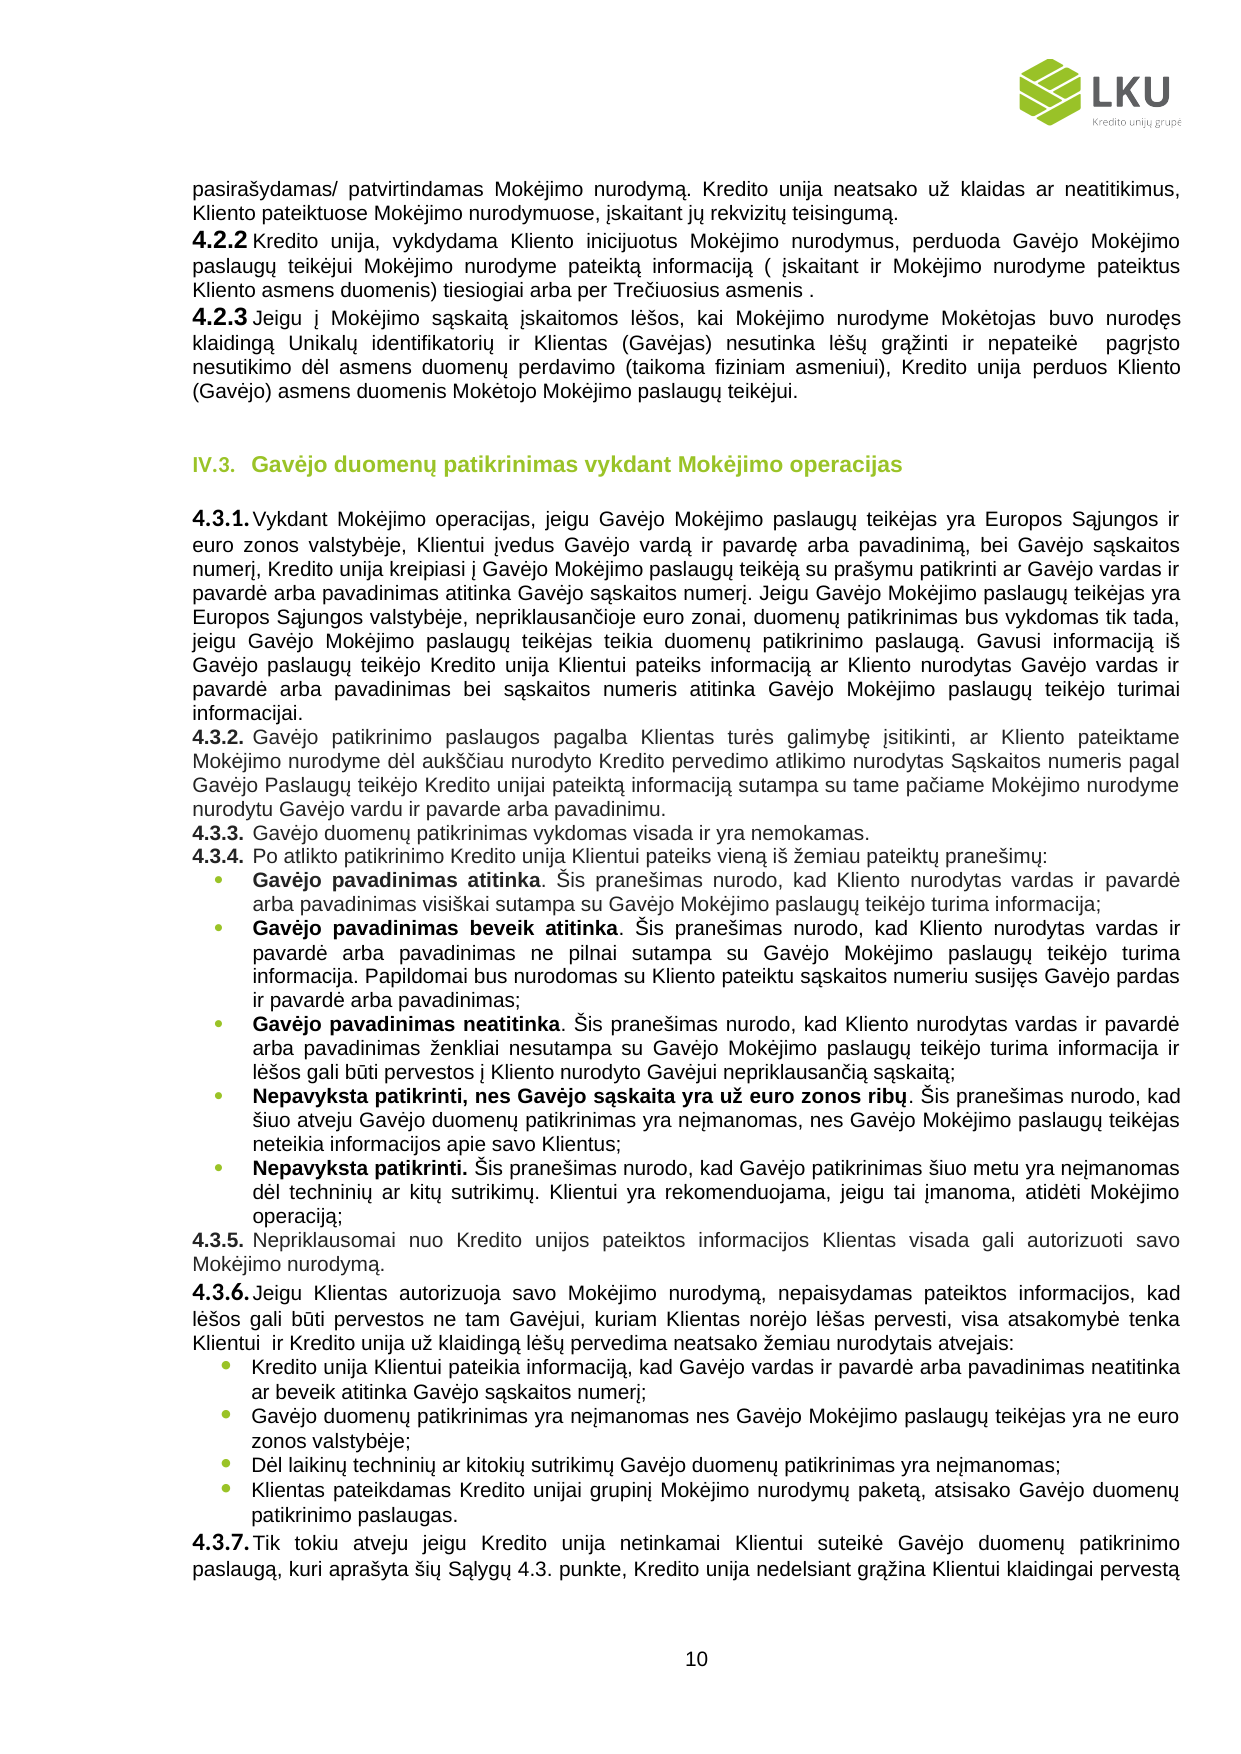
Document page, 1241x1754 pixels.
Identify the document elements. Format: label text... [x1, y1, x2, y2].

list Nepriklausomai nuo Kredito unijos pateiktos informacijos Klientas visada gali autorizuoti savo Mokėjimo nurodymą. [192, 1228, 1181, 1276]
list Gavėjo patikrinimo paslaugos pagalba Klientas turės galimybę įsitikinti, ar Kliento pateiktame Mokėjimo nurodyme dėl aukščiau nurodyto Kredito pervedimo atlikimo nurodytas Sąskaitos numeris pagal Gavėjo Paslaugų teikėjo Kredito unijai pateiktą informaciją sutampa su tame pačiame Mokėjimo nurodyme nurodytu Gavėjo vardu ir pavarde arba pavadinimu. [192, 724, 1181, 820]
list Gavėjo pavadinimas beveik atitinka. Šis pranešimas nurodo, kad Kliento nurodytas vardas ir pavardė arba pavadinimas ne pilnai sutampa su Gavėjo Mokėjimo paslaugų teikėjo turima informacija. Papildomai bus nurodomas su Kliento pateiktu sąskaitos numeriu susijęs Gavėjo pardas ir pavardė arba pavadinimas; [215, 916, 1181, 1012]
list Vykdant Mokėjimo operacijas, jeigu Gavėjo Mokėjimo paslaugų teikėjas yra Europos Sąjungos ir euro zonos valstybėje, Klientui įvedus Gavėjo vardą ir pavardę arba pavadinimą, bei Gavėjo sąskaitos numerį, Kredito unija kreipiasi į Gavėjo Mokėjimo paslaugų teikėją su prašymu patikrinti ar Gavėjo vardas ir pavardė arba pavadinimas atitinka Gavėjo sąskaitos numerį. Jeigu Gavėjo Mokėjimo paslaugų teikėjas yra Europos Sąjungos valstybėje, nepriklausančioje euro zonai, duomenų patikrinimas bus vykdomas tik tada, jeigu Gavėjo Mokėjimo paslaugų teikėjas teikia duomenų patikrinimo paslaugą. Gavusi informaciją iš Gavėjo paslaugų teikėjo Kredito unija Klientui pateiks informaciją ar Kliento nurodytas Gavėjo vardas ir pavardė arba pavadinimas bei sąskaitos numeris atitinka Gavėjo Mokėjimo paslaugų teikėjo turimai informacijai. [192, 502, 1181, 724]
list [192, 1526, 1181, 1581]
list Gavėjo pavadinimas neatitinka. Šis pranešimas nurodo, kad Kliento nurodytas vardas ir pavardė arba pavadinimas ženkliai nesutampa su Gavėjo Mokėjimo paslaugų teikėjo turima informacija ir lėšos gali būti pervestos į Kliento nurodyto Gavėjui nepriklausančią sąskaitą; [215, 1012, 1181, 1084]
list Nepavyksta patikrinti, nes Gavėjo sąskaita yra už euro zonos ribų. Šis pranešimas nurodo, kad šiuo atveju Gavėjo duomenų patikrinimas yra neįmanomas, nes Gavėjo Mokėjimo paslaugų teikėjas neteikia informacijos apie savo Klientus; [215, 1084, 1181, 1156]
list Gavėjo duomenų patikrinimas yra neįmanomas nes Gavėjo Mokėjimo paslaugų teikėjas yra ne euro zonos valstybėje; [222, 1403, 1181, 1452]
list Jeigu į Mokėjimo sąskaitą įskaitomos lėšos, kai Mokėjimo nurodyme Mokėtojas buvo nurodęs klaidingą Unikalų identifikatorių ir Klientas (Gavėjas) nesutinka lėšų grąžinti ir nepateikė pagrįsto nesutikimo dėl asmens duomenų perdavimo (taikoma fiziniam asmeniui), Kredito unija perduos Kliento (Gavėjo) asmens duomenis Mokėtojo Mokėjimo paslaugų teikėjui. [192, 302, 1181, 402]
list Gavėjo duomenų patikrinimas vykdomas visada ir yra nemokamas. [192, 820, 1181, 844]
list Klientas pateikdamas Kredito unijai grupinį Mokėjimo nurodymų paketą, atsisako Gavėjo duomenų patikrinimo paslaugas. [222, 1477, 1181, 1526]
list Po atlikto patikrinimo Kredito unija Klientui pateiks vieną iš žemiau pateiktų pranešimų: [192, 844, 1181, 868]
subtitle Gavėjo duomenų patikrinimas vykdant Mokėjimo operacijas [192, 450, 1181, 478]
list Kredito unija Klientui pateikia informaciją, kad Gavėjo vardas ir pavardė arba pavadinimas neatitinka ar beveik atitinka Gavėjo sąskaitos numerį; [222, 1354, 1181, 1403]
list Nepavyksta patikrinti. Šis pranešimas nurodo, kad Gavėjo patikrinimas šiuo metu yra neįmanomas dėl techninių ar kitų sutrikimų. Klientui yra rekomenduojama, jeigu tai įmanoma, atidėti Mokėjimo operaciją; [215, 1156, 1181, 1228]
picture [1019, 59, 1182, 128]
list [192, 177, 1181, 225]
list Gavėjo pavadinimas atitinka. Šis pranešimas nurodo, kad Kliento nurodytas vardas ir pavardė arba pavadinimas visiškai sutampa su Gavėjo Mokėjimo paslaugų teikėjo turima informacija; [215, 868, 1181, 916]
list Dėl laikinų techninių ar kitokių sutrikimų Gavėjo duomenų patikrinimas yra neįmanomas; [222, 1452, 1181, 1477]
list Jeigu Klientas autorizuoja savo Mokėjimo nurodymą, nepaisydamas pateiktos informacijos, kad lėšos gali būti pervestos ne tam Gavėjui, kuriam Klientas norėjo lėšas pervesti, visa atsakomybė tenka Klientui ir Kredito unija už klaidingą lėšų pervedima neatsako žemiau nurodytais atvejais: [192, 1276, 1181, 1354]
list Kredito unija, vykdydama Kliento inicijuotus Mokėjimo nurodymus, perduoda Gavėjo Mokėjimo paslaugų teikėjui Mokėjimo nurodyme pateiktą informaciją ( įskaitant ir Mokėjimo nurodyme pateiktus Kliento asmens duomenis) tiesiogiai arba per Trečiuosius asmenis . [192, 225, 1181, 302]
